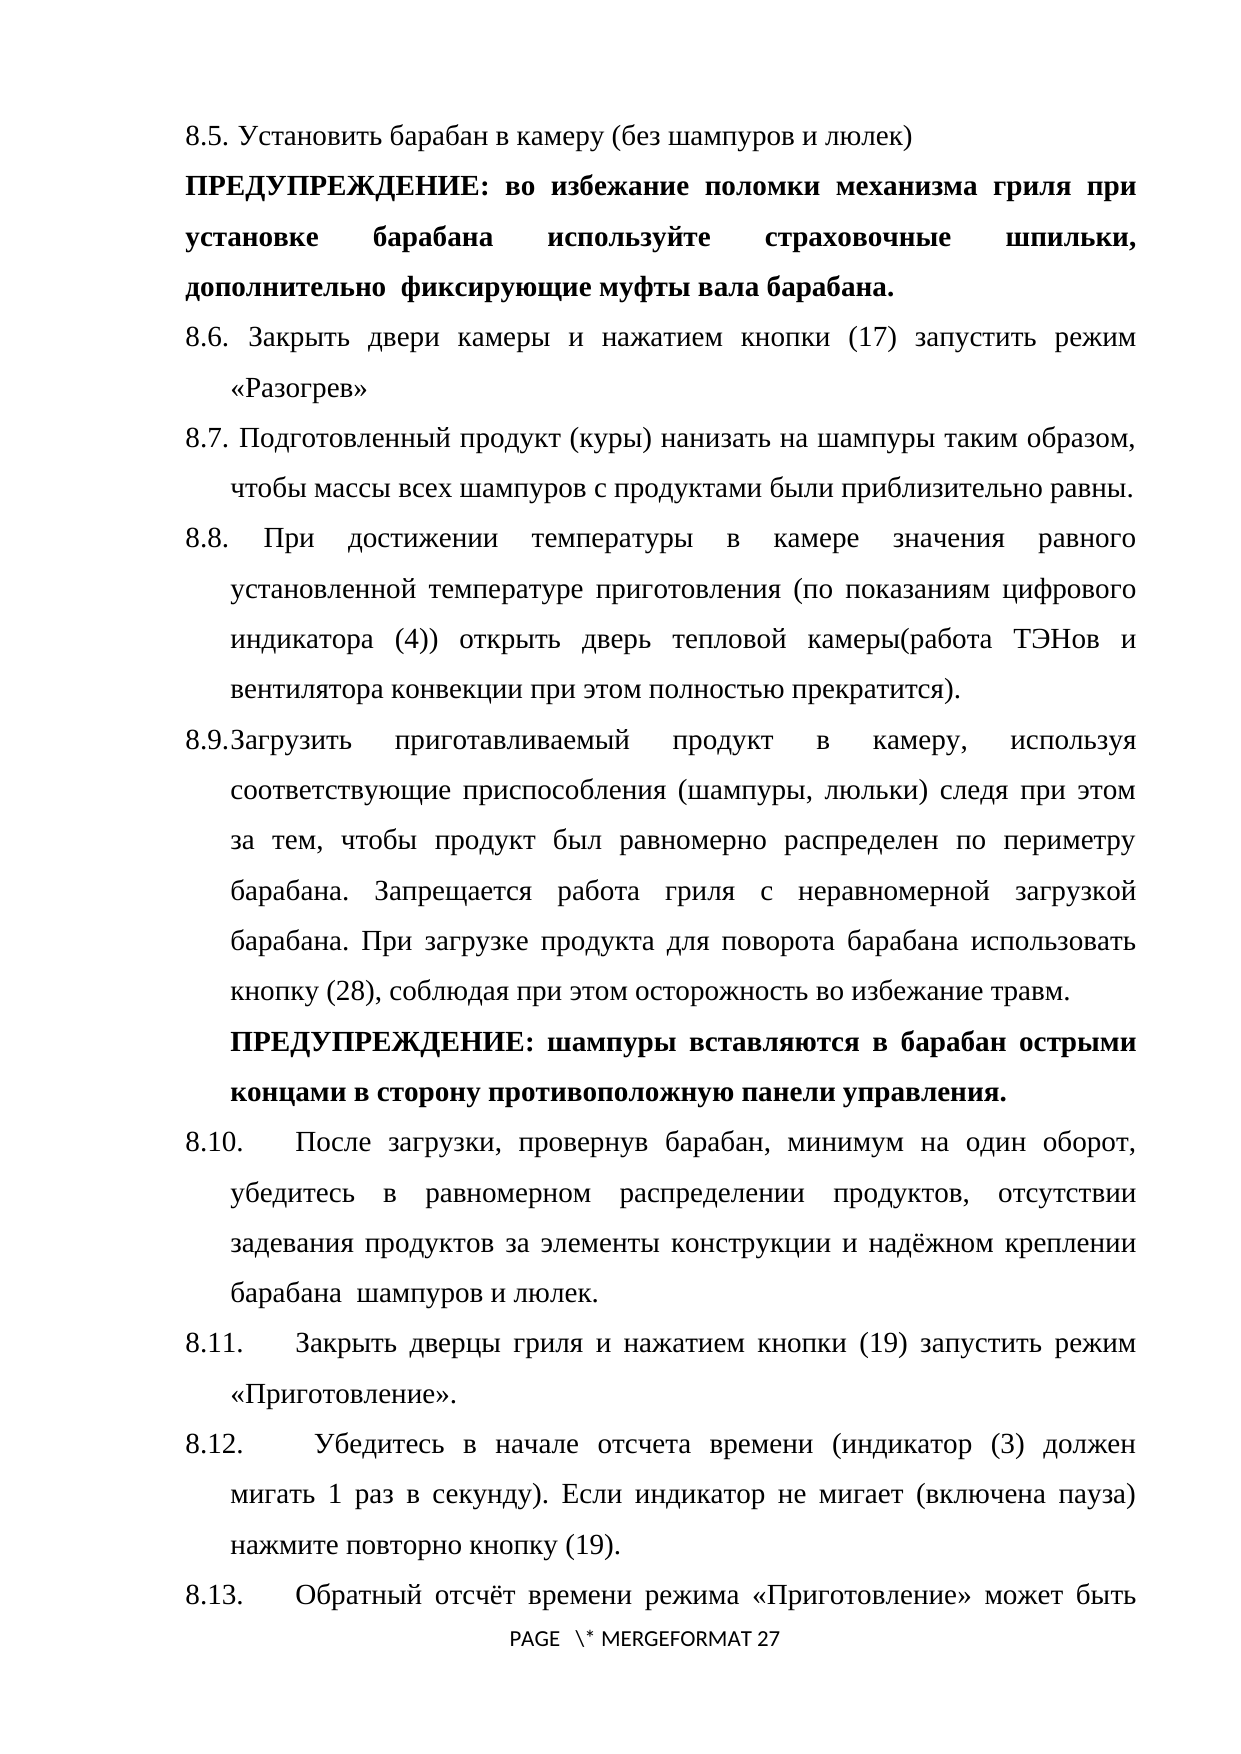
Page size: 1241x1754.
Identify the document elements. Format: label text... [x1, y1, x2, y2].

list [185, 1577, 1137, 1611]
list ПРЕДУПРЕЖДЕНИЕ: во избежание поломки механизма гриля при установке барабана используйте страховочные шпильки, дополнительно фиксирующие муфты вала барабана. [185, 168, 1137, 303]
list Закрыть дверцы гриля и нажатием кнопки (19) запустить режим «Приготовление». [185, 1326, 1137, 1409]
list Загрузить приготавливаемый продукт в камеру, используя соответствующие приспособления (шампуры, люльки) следя при этом за тем, чтобы продукт был равномерно распределен по периметру барабана. Запрещается работа гриля с неравномерной загрузкой барабана. При загрузке продукта для поворота барабана использовать кнопку (28), соблюдая при этом осторожность во избежание травм. [185, 722, 1137, 1007]
list При достижении температуры в камере значения равного установленной температуре приготовления (по показаниям цифрового индикатора (4)) открыть дверь тепловой камеры(работа ТЭНов и вентилятора конвекции при этом полностью прекратится). [185, 521, 1137, 705]
list После загрузки, провернув барабан, минимум на один оборот, убедитесь в равномерном распределении продуктов, отсутствии задевания продуктов за элементы конструкции и надёжном креплении барабана шампуров и люлек. [185, 1124, 1137, 1309]
list Убедитесь в начале отсчета времени (индикатор (3) должен мигать 1 раз в секунду). Если индикатор не мигает (включена пауза) нажмите повторно кнопку (19). [185, 1426, 1137, 1560]
list Установить барабан в камеру (без шампуров и люлек) [185, 118, 1137, 152]
list Закрыть двери камеры и нажатием кнопки (17) запустить режим «Разогрев» [185, 319, 1137, 403]
list ПРЕДУПРЕЖДЕНИЕ: шампуры вставляются в барабан острыми концами в сторону противоположную панели управления. [230, 1024, 1137, 1108]
list Подготовленный продукт (куры) нанизать на шампуры таким образом, чтобы массы всех шампуров с продуктами были приблизительно равны. [185, 420, 1137, 504]
